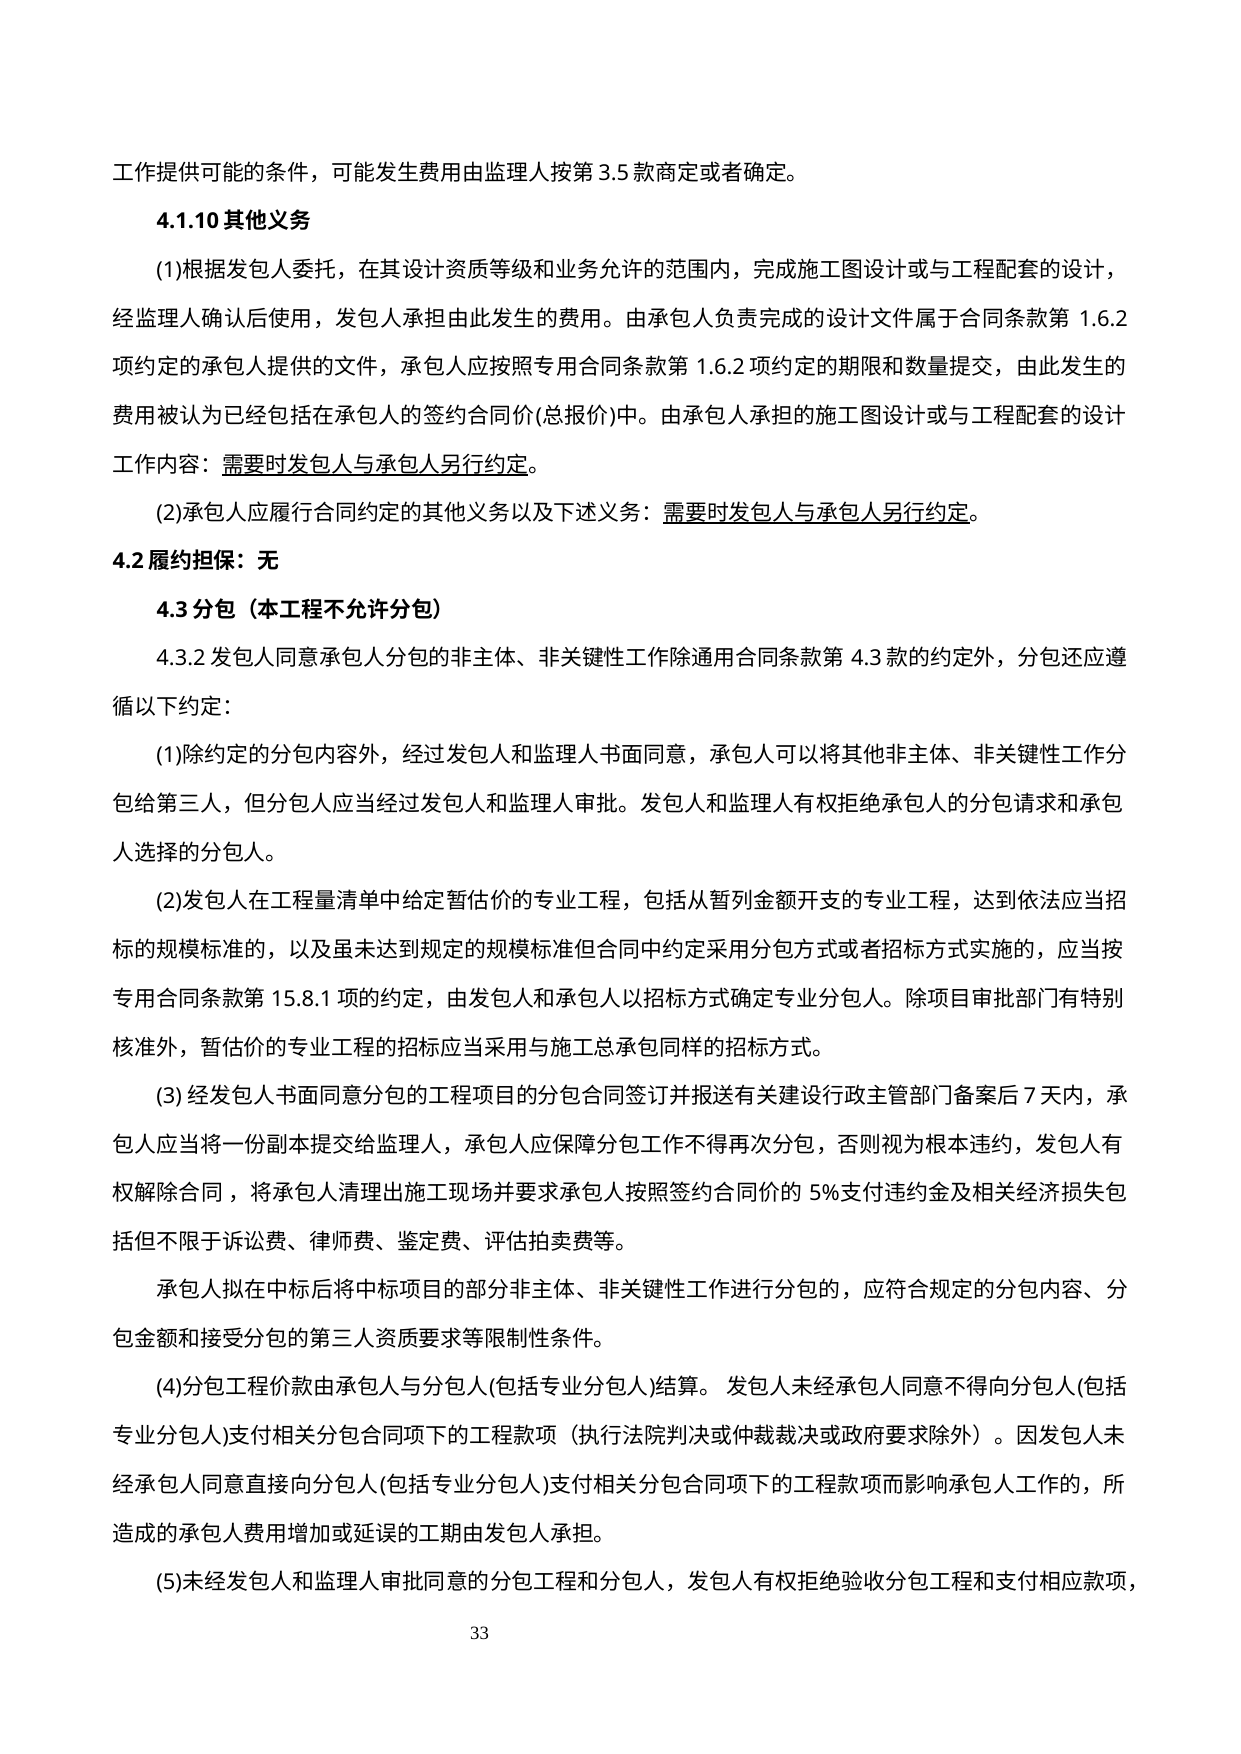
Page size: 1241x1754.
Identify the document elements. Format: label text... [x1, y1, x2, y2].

text (1)除约定的分包内容外，经过发包人和监理人书面同意，承包人可以将其他非主体、非关键性工作分包给第三人，但分包人应当经过发包人和监理人审批。发包人和监理人有权拒绝承包人的分包请求和承包人选择的分包人。 [112, 737, 1128, 867]
text (2)承包人应履行合同约定的其他义务以及下述义务：需要时发包人与承包人另行约定。 [112, 495, 1128, 527]
text 承包人拟在中标后将中标项目的部分非主体、非关键性工作进行分包的，应符合规定的分包内容、分包金额和接受分包的第三人资质要求等限制性条件。 [112, 1272, 1128, 1353]
text (1)根据发包人委托，在其设计资质等级和业务允许的范围内，完成施工图设计或与工程配套的设计，经监理人确认后使用，发包人承担由此发生的费用。由承包人负责完成的设计文件属于合同条款第1.6.2项约定的承包人提供的文件，承包人应按照专用合同条款第1.6.2项约定的期限和数量提交，由此发生的费用被认为已经包括在承包人的签约合同价(总报价)中。由承包人承担的施工图设计或与工程配套的设计工作内容：需要时发包人与承包人另行约定。 [112, 252, 1128, 479]
text 4.2履约担保：无 [112, 543, 1128, 576]
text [112, 155, 1128, 187]
text (3) 经发包人书面同意分包的工程项目的分包合同签订并报送有关建设行政主管部门备案后7天内，承包人应当将一份副本提交给监理人，承包人应保障分包工作不得再次分包，否则视为根本违约，发包人有权解除合同 ，将承包人清理出施工现场并要求承包人按照签约合同价的5%支付违约金及相关经济损失包括但不限于诉讼费、律师费、鉴定费、评估拍卖费等。 [112, 1077, 1128, 1256]
text 4.1.10其他义务 [112, 203, 1128, 236]
text 4.3分包（本工程不允许分包） [112, 592, 1128, 624]
text 4.3.2发包人同意承包人分包的非主体、非关键性工作除通用合同条款第4.3款的约定外，分包还应遵循以下约定： [112, 640, 1128, 721]
text (4)分包工程价款由承包人与分包人(包括专业分包人)结算。 发包人未经承包人同意不得向分包人(包括专业分包人)支付相关分包合同项下的工程款项（执行法院判决或仲裁裁决或政府要求除外）。因发包人未经承包人同意直接向分包人(包括专业分包人)支付相关分包合同项下的工程款项而影响承包人工作的，所造成的承包人费用增加或延误的工期由发包人承担。 [112, 1369, 1128, 1548]
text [112, 1564, 1128, 1596]
text (2)发包人在工程量清单中给定暂估价的专业工程，包括从暂列金额开支的专业工程，达到依法应当招标的规模标准的，以及虽未达到规定的规模标准但合同中约定采用分包方式或者招标方式实施的，应当按专用合同条款第15.8.1项的约定，由发包人和承包人以招标方式确定专业分包人。除项目审批部门有特别核准外，暂估价的专业工程的招标应当采用与施工总承包同样的招标方式。 [112, 883, 1128, 1062]
